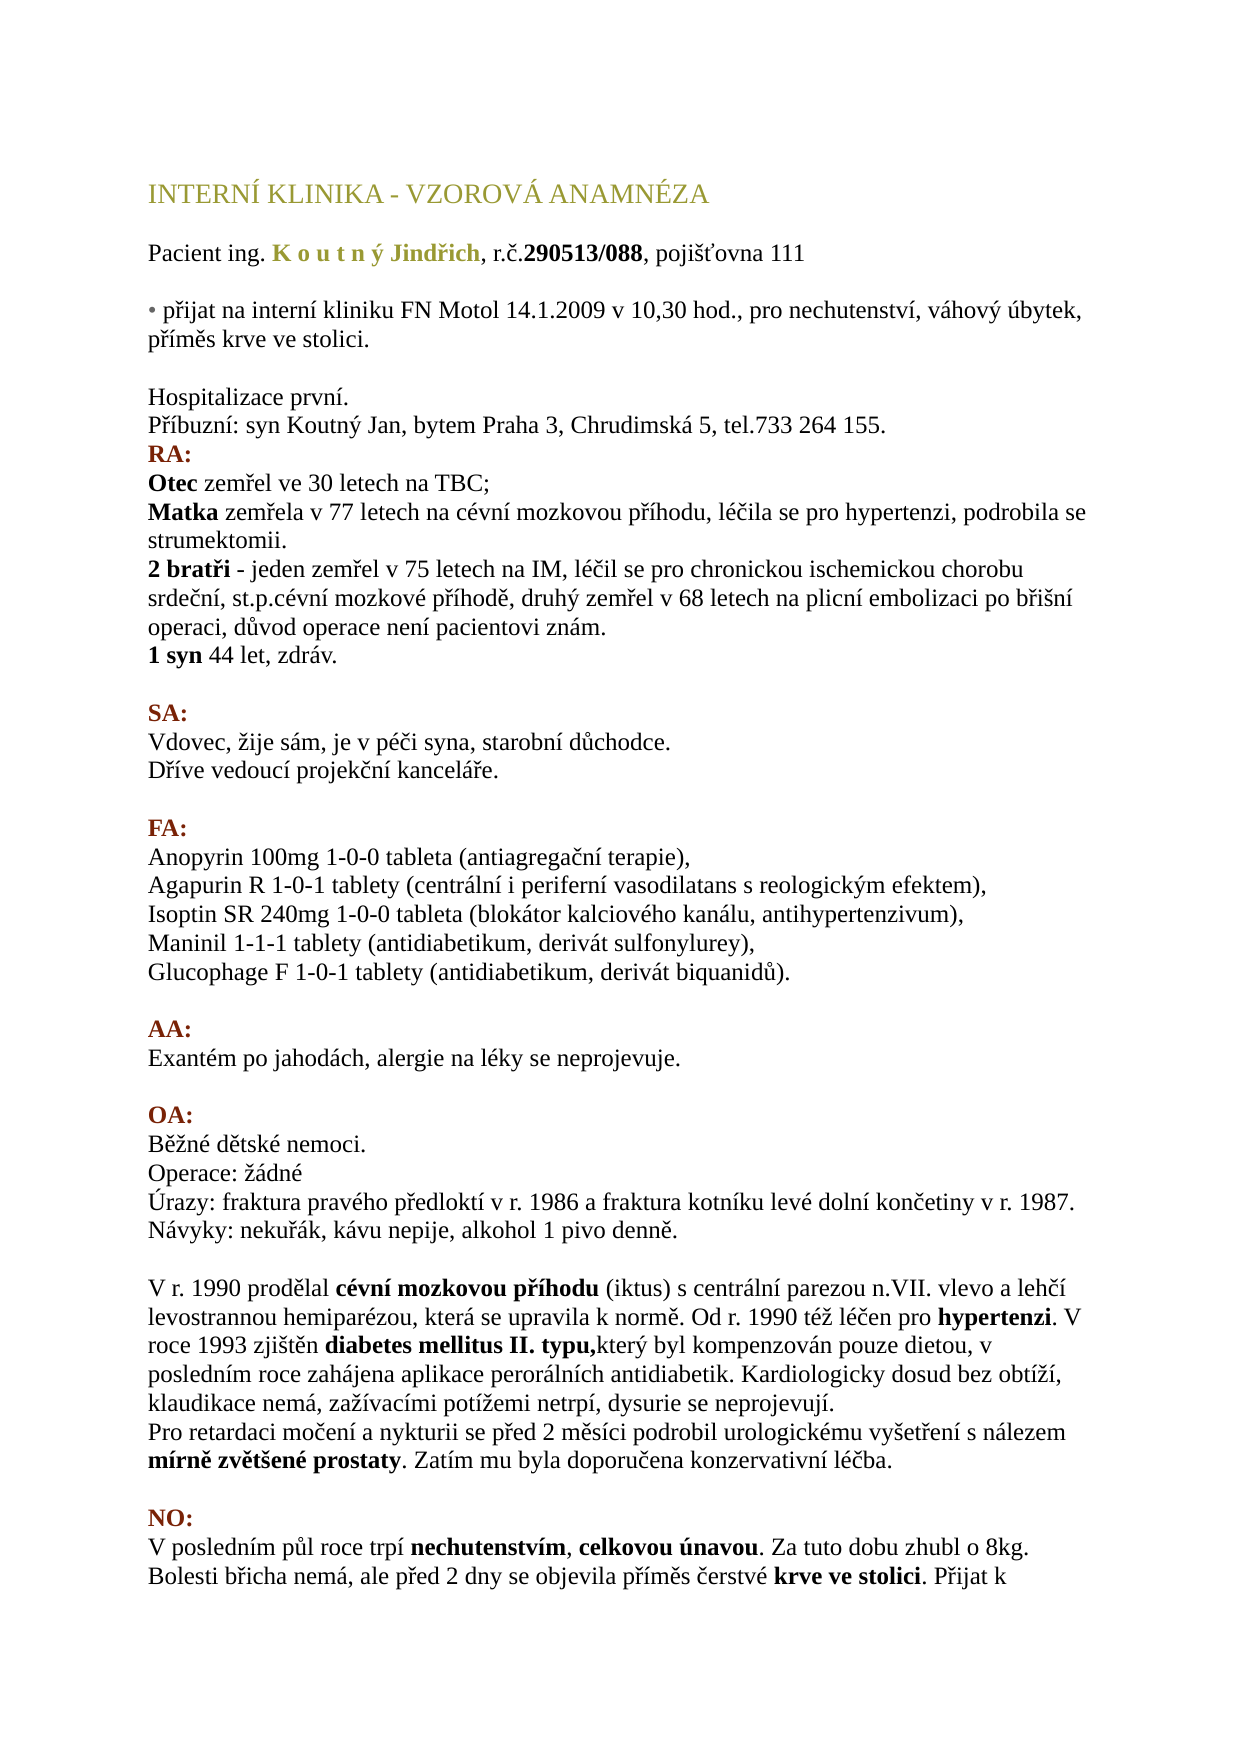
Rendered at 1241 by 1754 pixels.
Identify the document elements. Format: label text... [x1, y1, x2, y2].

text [148, 1503, 1093, 1589]
text INTERNÍ KLINIKA - VZOROVÁ ANAMNÉZA Pacient ing. K o u t n ý Jindřich, r.č.290513/088, pojišťovna 111 • přijat na interní kliniku FN Motol 14.1.2009 v 10,30 hod., pro nechutenství, váhový úbytek, příměs krve ve stolici. Hospitalizace první. Příbuzní: syn Koutný Jan, bytem Praha 3, Chrudimská 5, tel.733 264 155. RA: Otec zemřel ve 30 letech na TBC; Matka zemřela v 77 letech na cévní mozkovou příhodu, léčila se pro hypertenzi, podrobila se strumektomii. 2 bratři - jeden zemřel v 75 letech na IM, léčil se pro chronickou ischemickou chorobu srdeční, st.p.cévní mozkové příhodě, druhý zemřel v 68 letech na plicní embolizaci po břišní operaci, důvod operace není pacientovi znám. 1 syn 44 let, zdráv. SA: Vdovec, žije sám, je v péči syna, starobní důchodce. Dříve vedoucí projekční kanceláře. FA: Anopyrin 100mg 1-0-0 tableta (antiagregační terapie), Agapurin R 1-0-1 tablety (centrální i periferní vasodilatans s reologickým efektem), Isoptin SR 240mg 1-0-0 tableta (blokátor kalciového kanálu, antihypertenzivum), Maninil 1-1-1 tablety (antidiabetikum, derivát sulfonylurey), Glucophage F 1-0-1 tablety (antidiabetikum, derivát biquanidů). AA: Exantém po jahodách, alergie na léky se neprojevuje. OA: Běžné dětské nemoci. Operace: žádné Úrazy: fraktura pravého předloktí v r. 1986 a fraktura kotníku levé dolní končetiny v r. 1987. Návyky: nekuřák, kávu nepije, alkohol 1 pivo denně. V r. 1990 prodělal cévní mozkovou příhodu (iktus) s centrální parezou n.VII. vlevo a lehčí levostrannou hemiparézou, která se upravila k normě. Od r. 1990 též léčen pro hypertenzi. V roce 1993 zjištěn diabetes mellitus II. typu,který byl kompenzován pouze dietou, v posledním roce zahájena aplikace perorálních antidiabetik. Kardiologicky dosud bez obtíží, klaudikace nemá, zažívacími potížemi netrpí, dysurie se neprojevují. Pro retardaci močení a nykturii se před 2 měsíci podrobil urologickému vyšetření s nálezem mírně zvětšené prostaty. Zatím mu byla doporučena konzervativní léčba. [148, 177, 1093, 1474]
